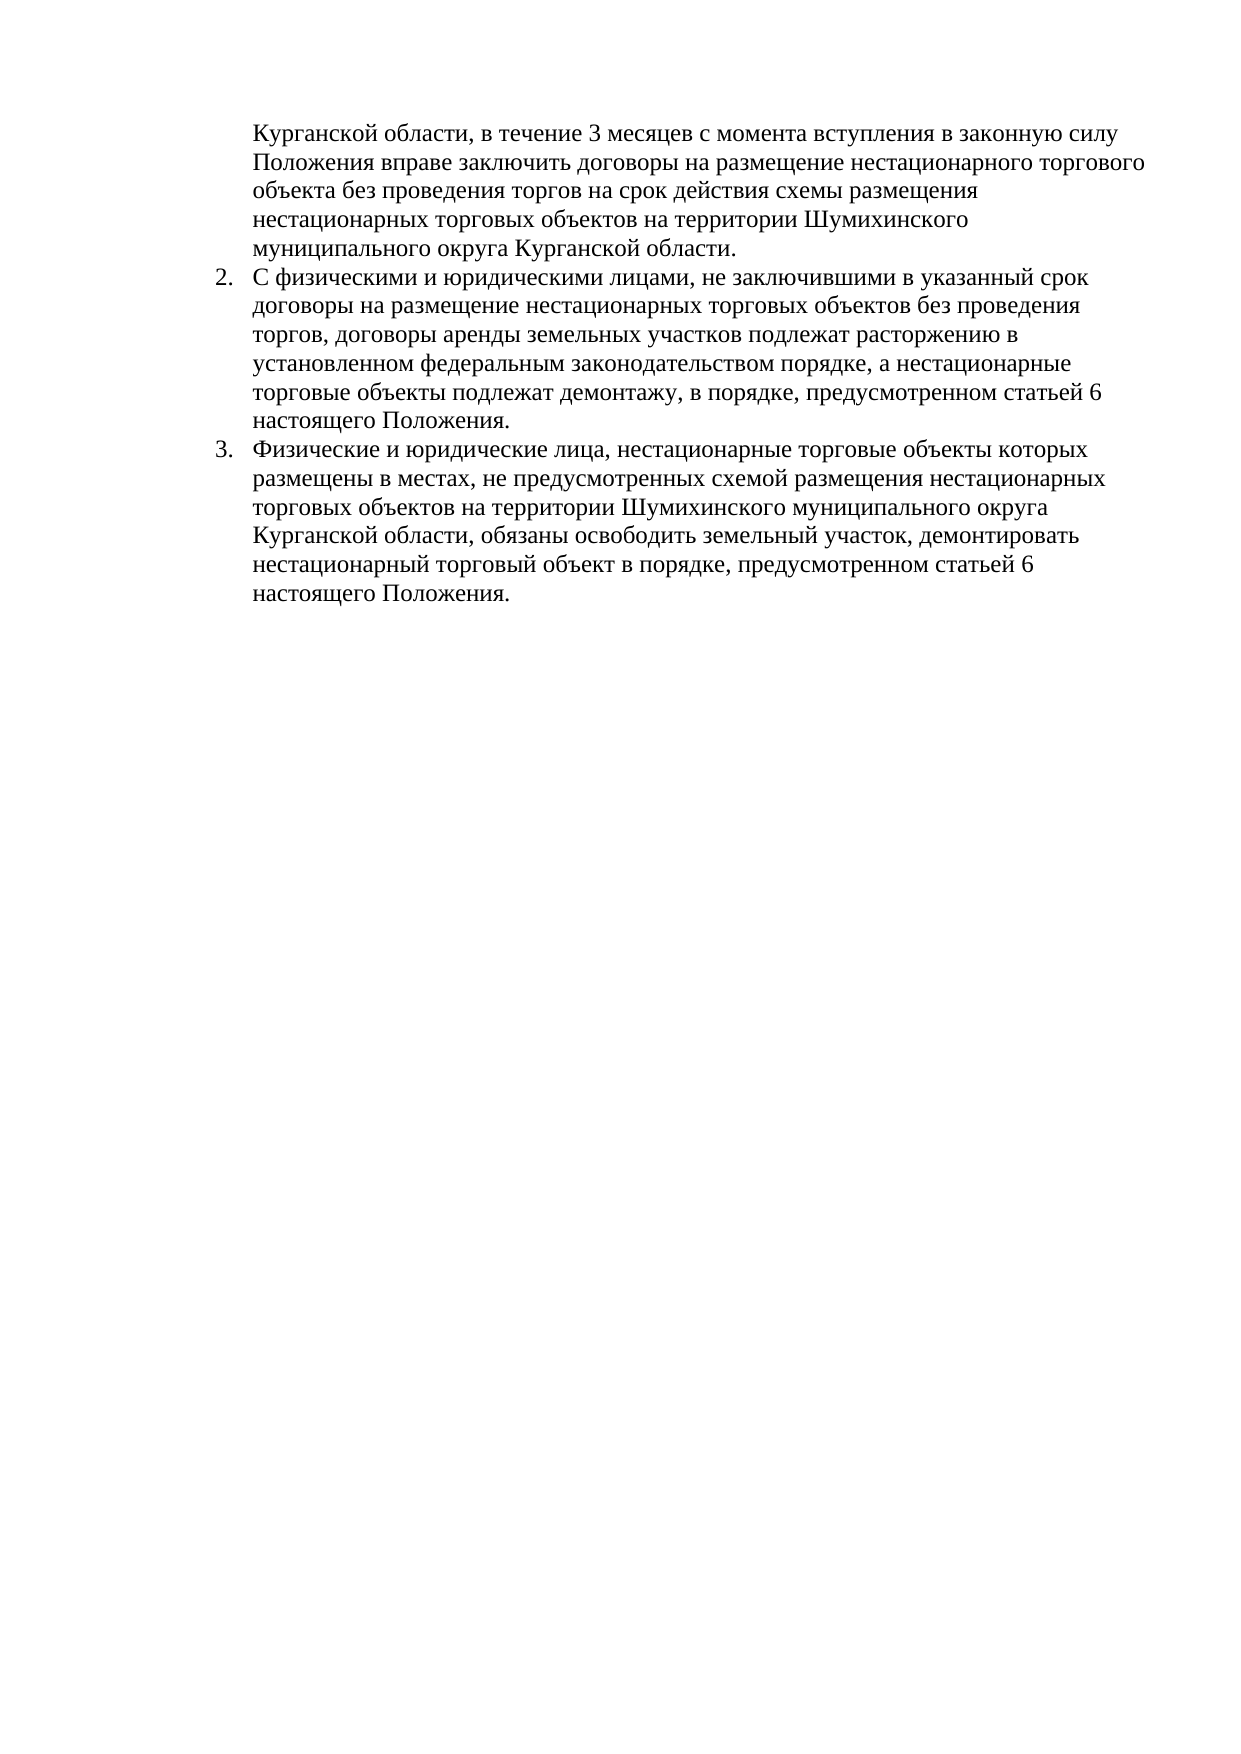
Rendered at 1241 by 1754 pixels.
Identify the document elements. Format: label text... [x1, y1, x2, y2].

list Физические и юридические лица, нестационарные торговые объекты которых размещены в местах, не предусмотренных схемой размещения нестационарных торговых объектов на территории Шумихинского муниципального округа Курганской области, обязаны освободить земельный участок, демонтировать нестационарный торговый объект в порядке, предусмотренном статьей 6 настоящего Положения. [215, 434, 1152, 607]
list С физическими и юридическими лицами, не заключившими в указанный срок договоры на размещение нестационарных торговых объектов без проведения торгов, договоры аренды земельных участков подлежат расторжению в установленном федеральным законодательством порядке, а нестационарные торговые объекты подлежат демонтажу, в порядке, предусмотренном статьей 6 настоящего Положения. [215, 262, 1152, 434]
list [215, 118, 1152, 262]
